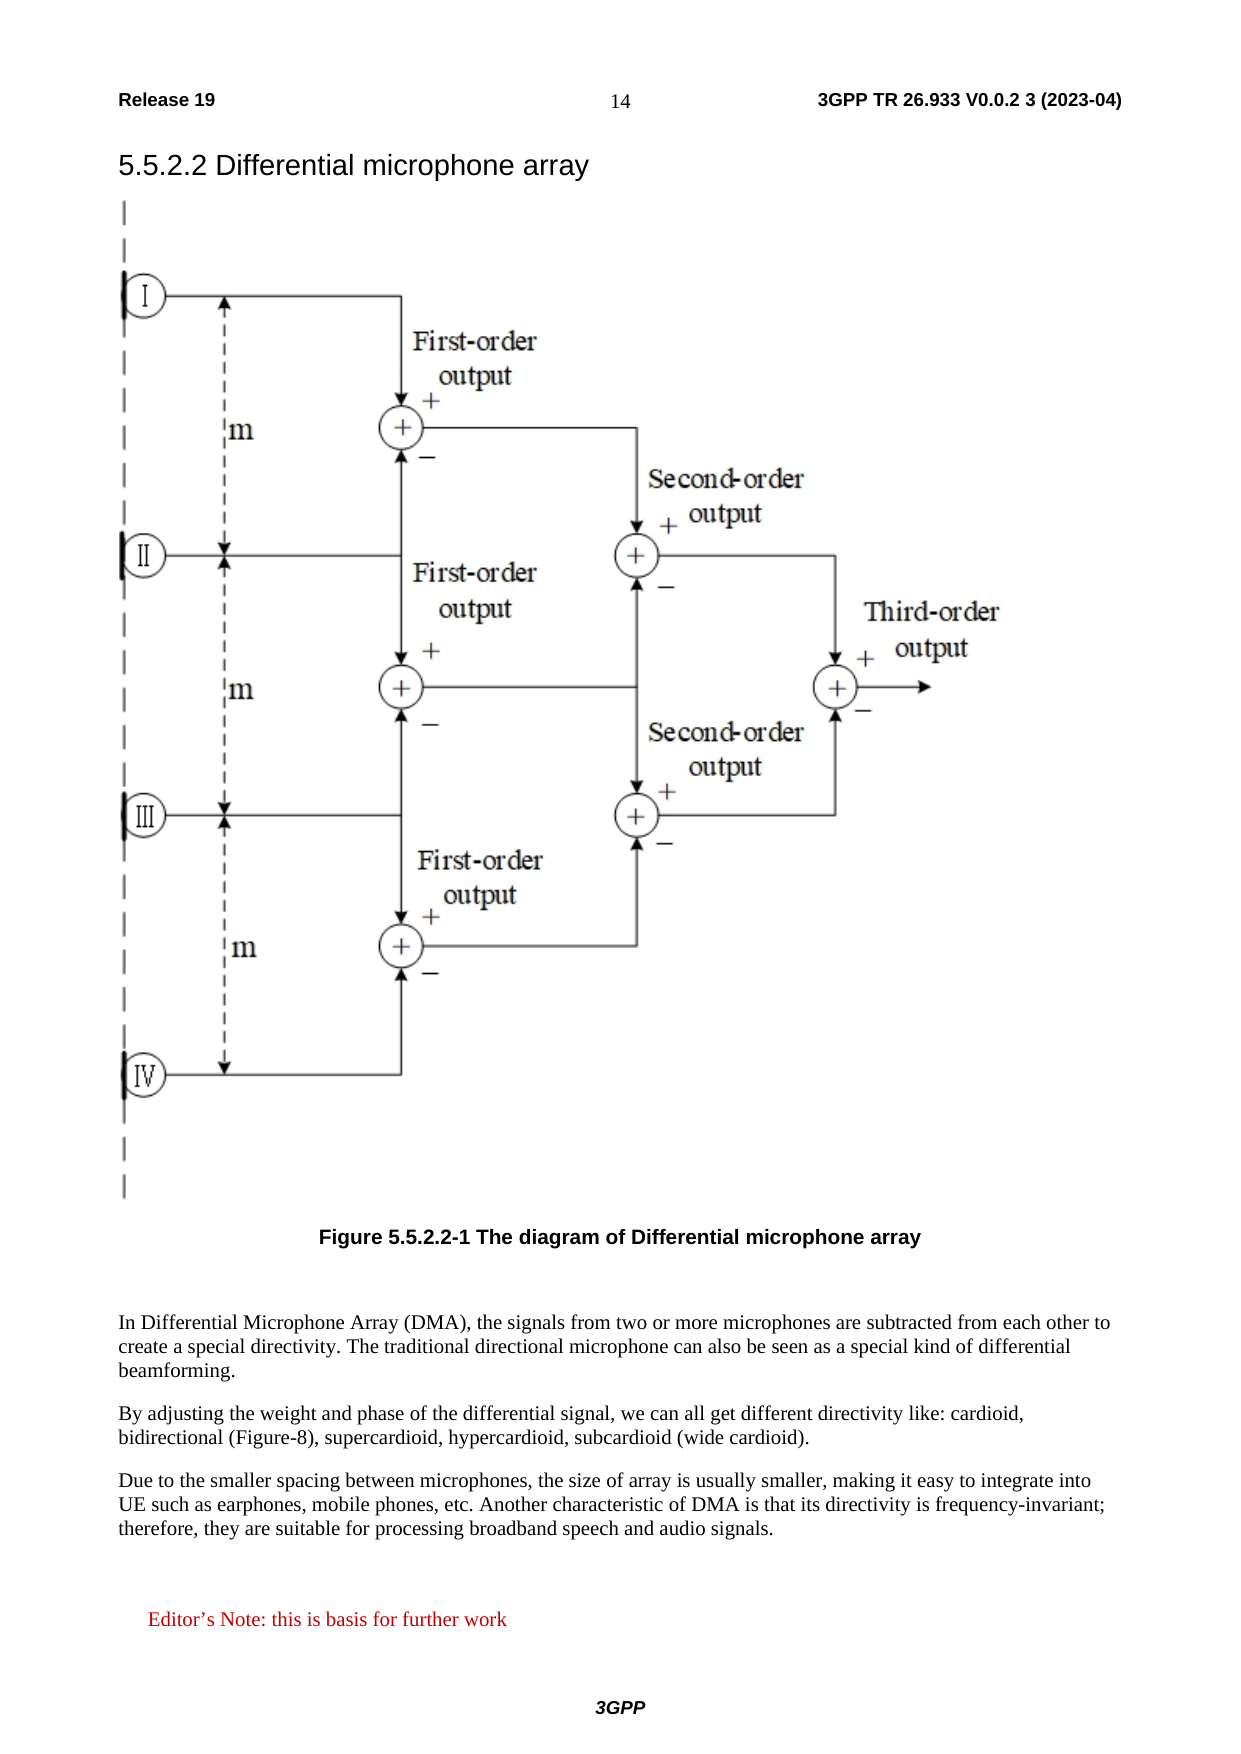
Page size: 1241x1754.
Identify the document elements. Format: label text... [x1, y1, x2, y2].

subtitle 5.5.2.2 Differential microphone array [118, 147, 1122, 181]
text In Differential Microphone Array (DMA), the signals from two or more microphones are subtracted from each other to create a special directivity. The traditional directional microphone can also be seen as a special kind of differential beamforming. [118, 1310, 1122, 1382]
text Due to the smaller spacing between microphones, the size of array is usually smaller, making it easy to integrate into UE such as earphones, mobile phones, etc. Another characteristic of DMA is that its directivity is frequency-invariant; therefore, they are suitable for processing broadband speech and audio signals. [118, 1468, 1122, 1540]
text Editor’s Note: this is basis for further work [148, 1607, 1122, 1631]
picture [118, 199, 1015, 1206]
text By adjusting the weight and phase of the differential signal, we can all get different directivity like: cardioid, bidirectional (Figure-8), supercardioid, hypercardioid, subcardioid (wide cardioid). [118, 1401, 1122, 1449]
